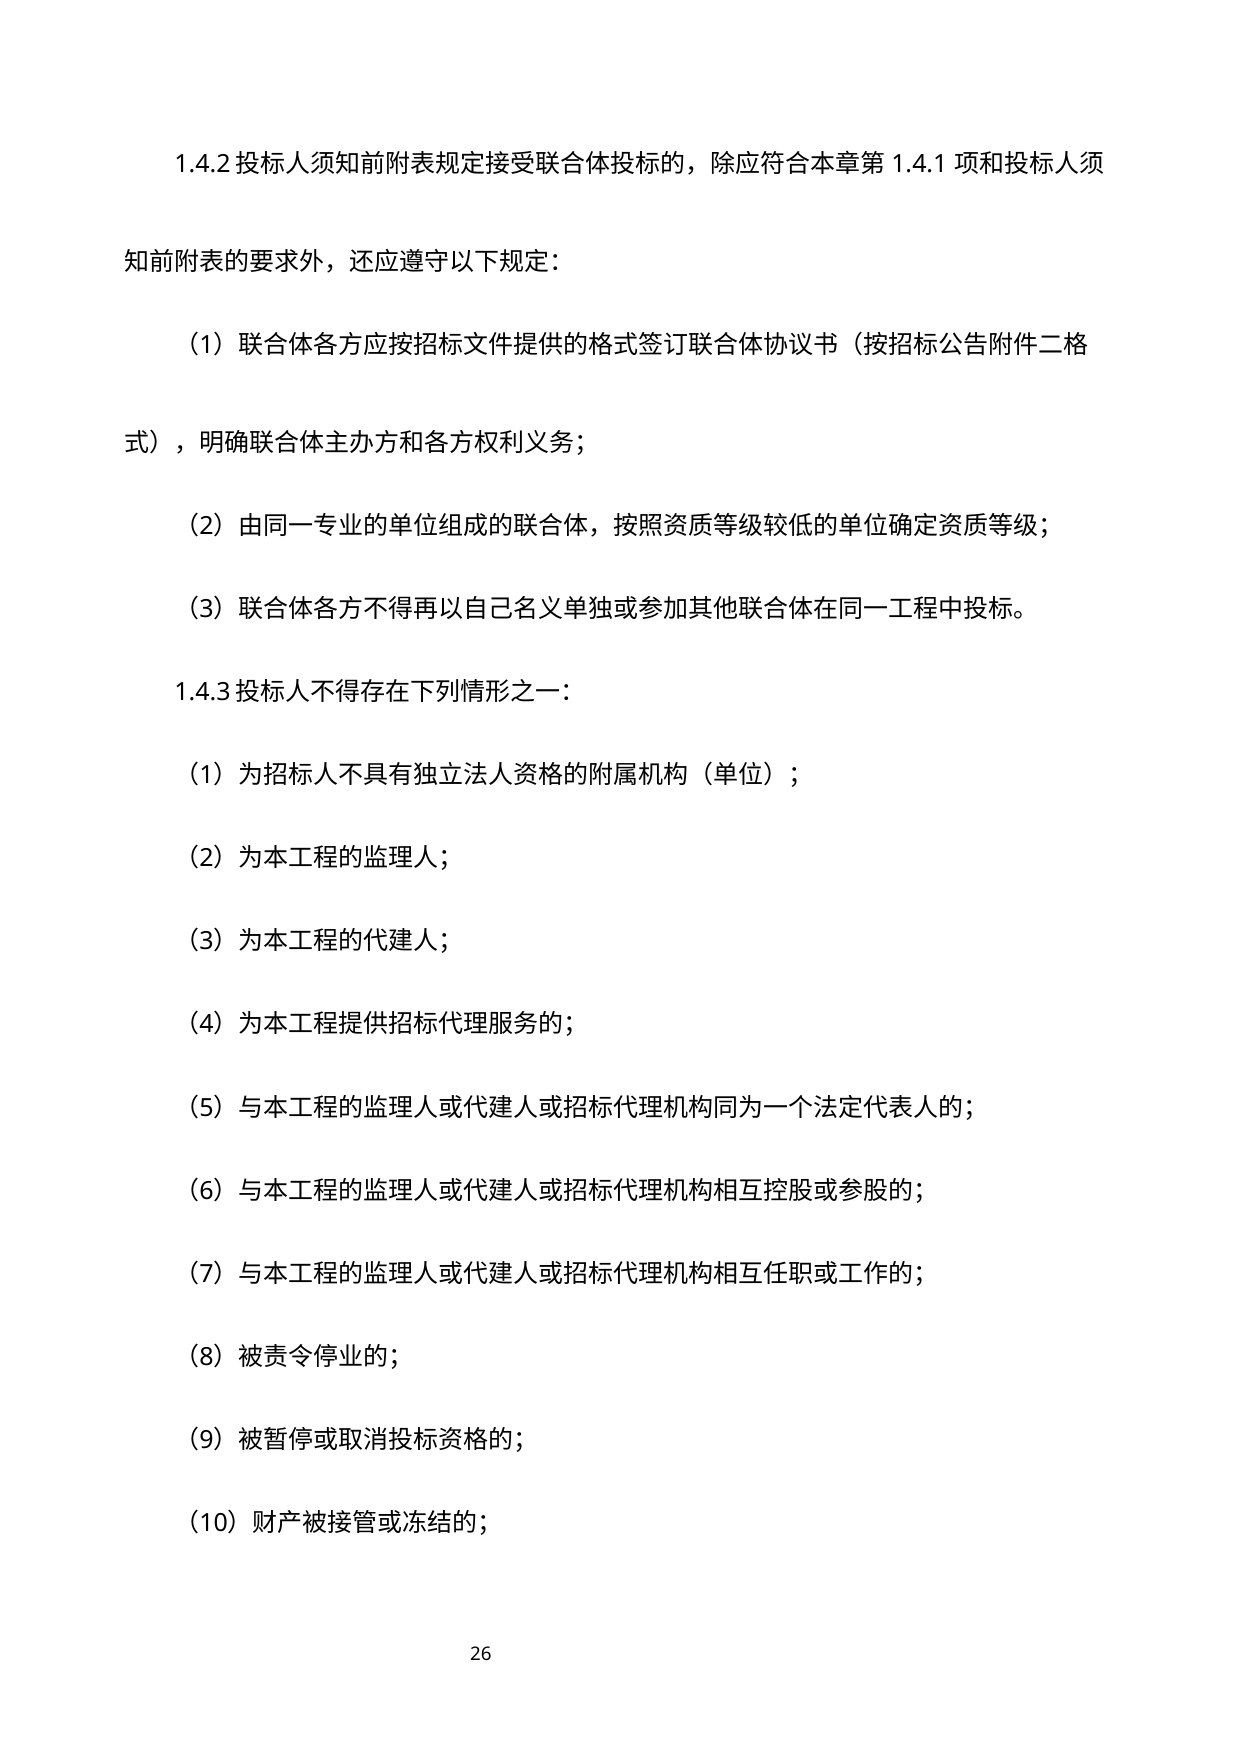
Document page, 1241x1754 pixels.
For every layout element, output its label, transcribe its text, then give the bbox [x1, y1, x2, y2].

text （6）与本工程的监理人或代建人或招标代理机构相互控股或参股的； [124, 1156, 1116, 1221]
text （3）联合体各方不得再以自己名义单独或参加其他联合体在同一工程中投标。 [124, 574, 1116, 639]
text （5）与本工程的监理人或代建人或招标代理机构同为一个法定代表人的； [124, 1073, 1116, 1138]
text （2）由同一专业的单位组成的联合体，按照资质等级较低的单位确定资质等级； [124, 491, 1116, 556]
text （4）为本工程提供招标代理服务的； [124, 989, 1116, 1054]
text （3）为本工程的代建人； [124, 906, 1116, 971]
text （1）联合体各方应按招标文件提供的格式签订联合体协议书（按招标公告附件二格式），明确联合体主办方和各方权利义务； [124, 310, 1116, 473]
text 1.4.2投标人须知前附表规定接受联合体投标的，除应符合本章第 1.4.1 项和投标人须知前附表的要求外，还应遵守以下规定： [124, 129, 1116, 292]
text （10）财产被接管或冻结的； [124, 1488, 1116, 1553]
text （2）为本工程的监理人； [124, 823, 1116, 888]
text （1）为招标人不具有独立法人资格的附属机构（单位）； [124, 740, 1116, 805]
text （7）与本工程的监理人或代建人或招标代理机构相互任职或工作的； [124, 1239, 1116, 1304]
text （9）被暂停或取消投标资格的； [124, 1405, 1116, 1470]
text 1.4.3投标人不得存在下列情形之一： [124, 657, 1116, 722]
text （8）被责令停业的； [124, 1322, 1116, 1387]
